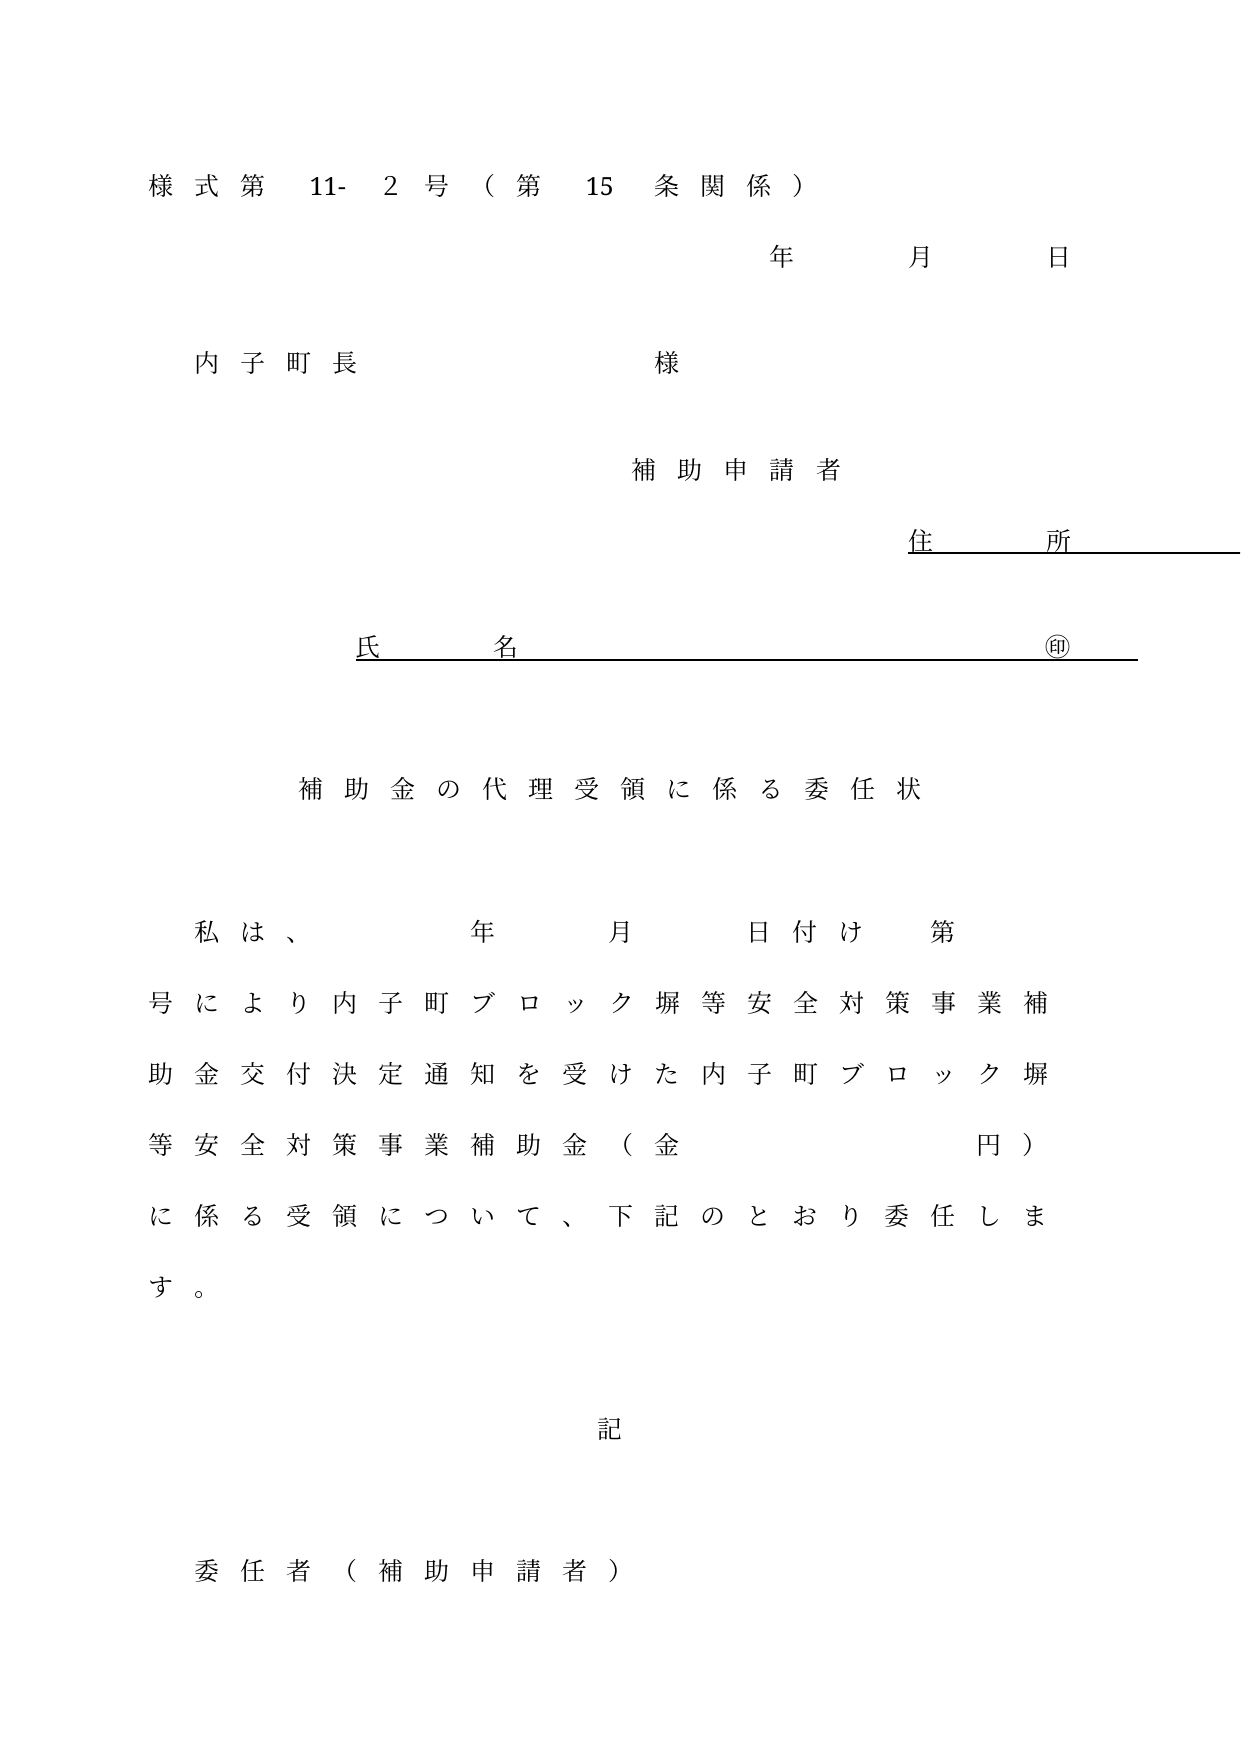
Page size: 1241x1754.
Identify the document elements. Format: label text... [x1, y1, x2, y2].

text 私は、 年 月 日付け 第 号により内子町ブロック塀等安全対策事業補助金交付決定通知を受けた内子町ブロック塀等安全対策事業補助金（金 円）に係る受領について、下記のとおり委任します。 [148, 895, 1092, 1321]
text 氏 名 ㊞ [148, 611, 1092, 682]
text 住 所 [148, 504, 1092, 575]
text 様式第11-２号（第15条関係） [148, 149, 1092, 220]
text 補助金の代理受領に係る委任状 [148, 753, 1092, 824]
text 記 [148, 1392, 1092, 1463]
text 委任者（補助申請者） [148, 1534, 1092, 1605]
text 年 月 日 [148, 220, 1092, 291]
text 補助申請者 [148, 433, 1092, 504]
text 内子町長 様 [148, 326, 1092, 397]
